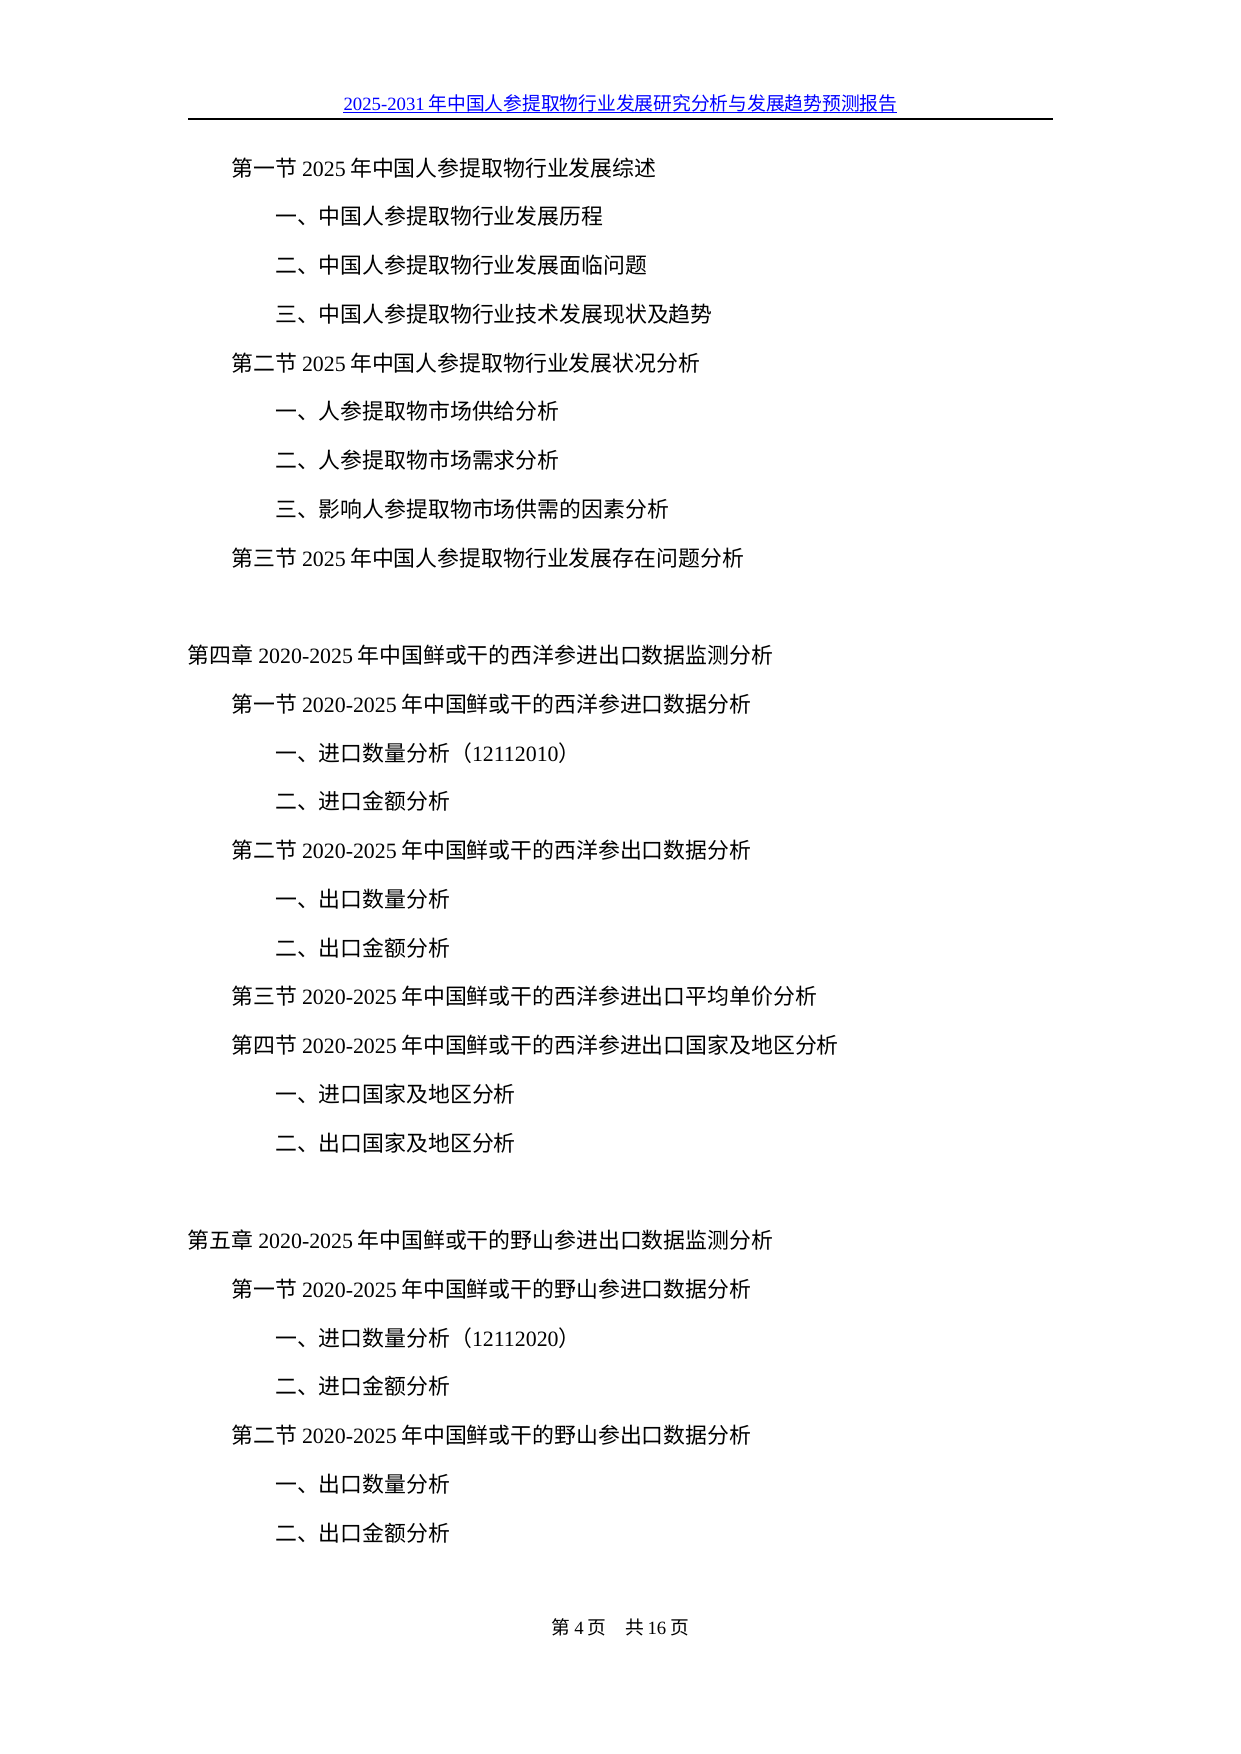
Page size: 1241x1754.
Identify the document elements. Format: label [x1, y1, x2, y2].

text [187, 150, 1053, 1548]
